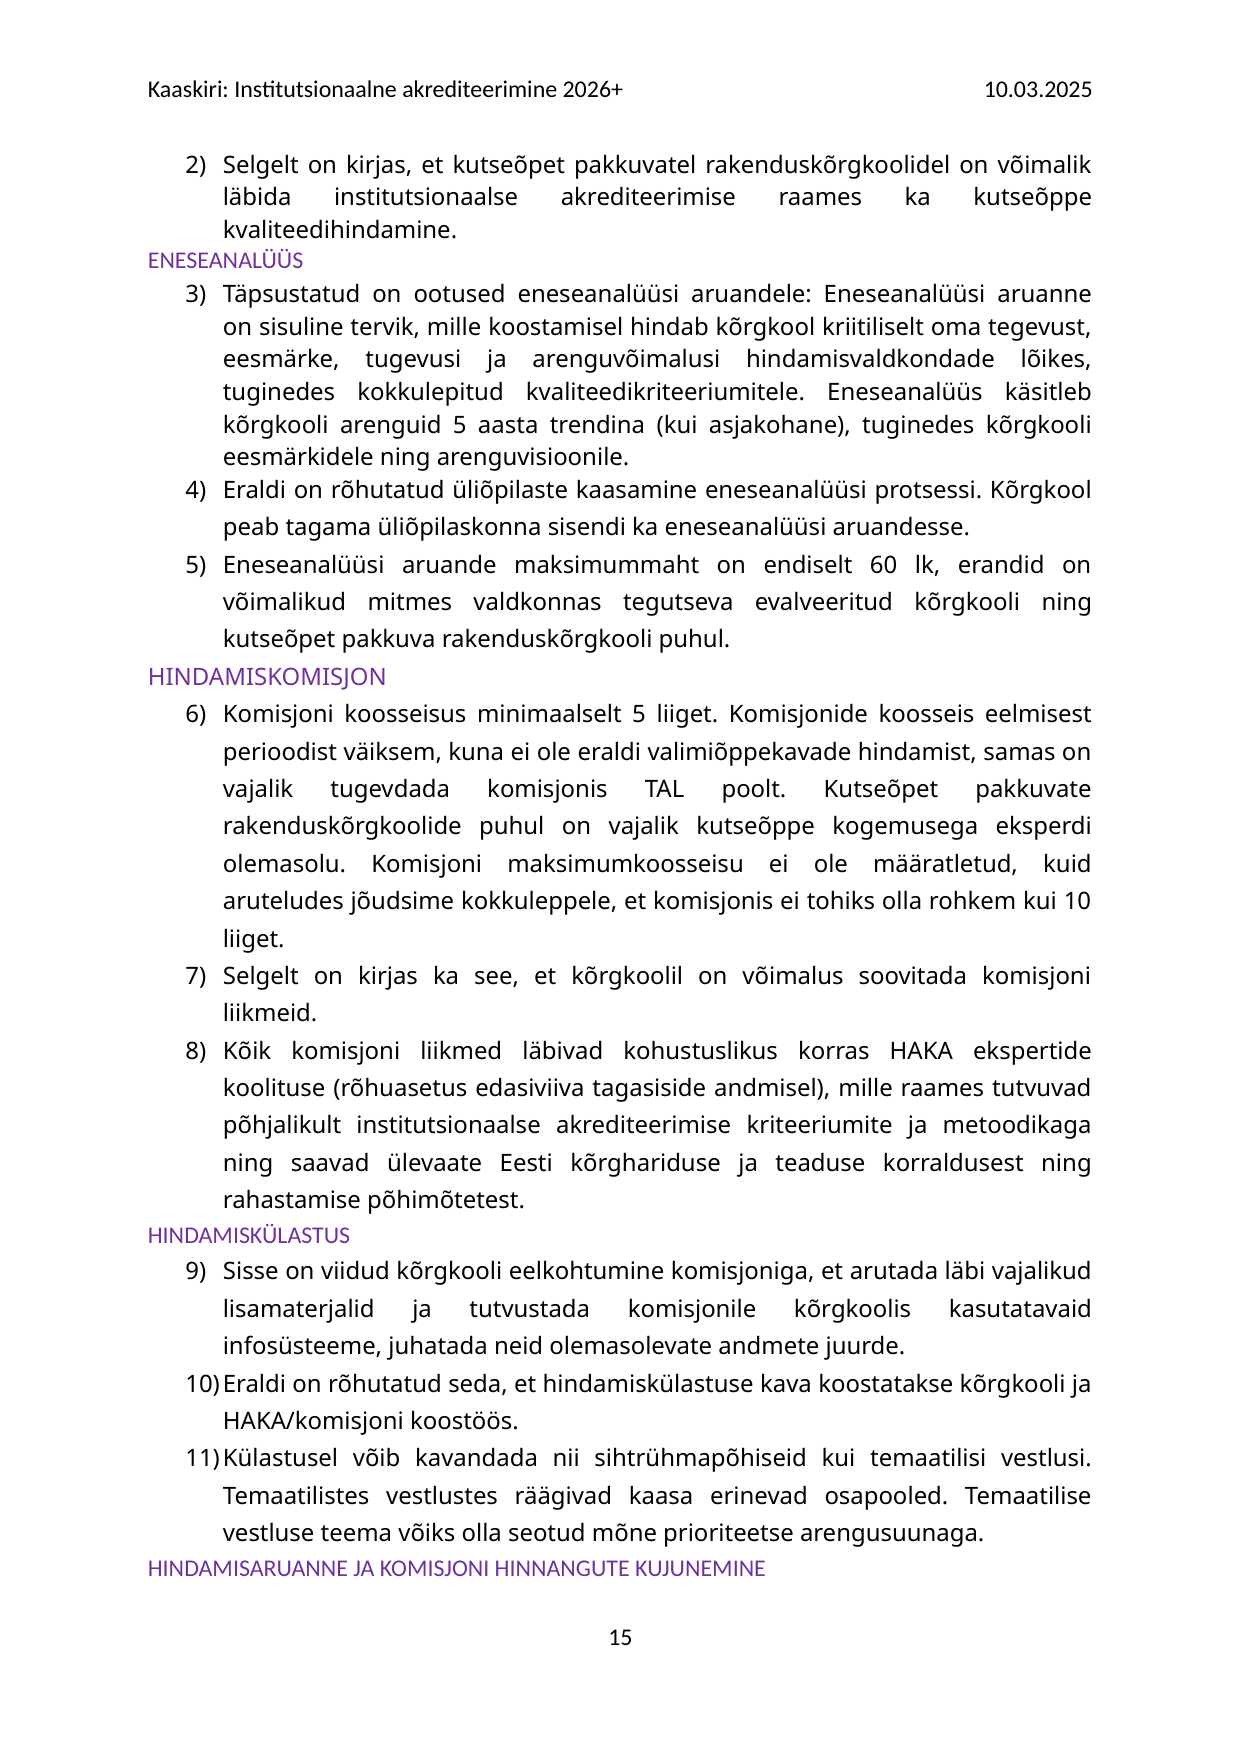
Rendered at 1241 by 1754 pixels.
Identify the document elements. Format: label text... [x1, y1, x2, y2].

list Eraldi on rõhutatud seda, et hindamiskülastuse kava koostatakse kõrgkooli ja HAKA/komisjoni koostöös. [185, 1366, 1093, 1436]
list Komisjoni koosseisus minimaalselt 5 liiget. Komisjonide koosseis eelmisest perioodist väiksem, kuna ei ole eraldi valimiõppekavade hindamist, samas on vajalik tugevdada komisjonis TAL poolt. Kutseõpet pakkuvate rakenduskõrgkoolide puhul on vajalik kutseõppe kogemusega eksperdi olemasolu. Komisjoni maksimumkoosseisu ei ole määratletud, kuid aruteludes jõudsime kokkuleppele, et komisjonis ei tohiks olla rohkem kui 10 liiget. [185, 697, 1093, 954]
list Täpsustatud on ootused eneseanalüüsi aruandele: Eneseanalüüsi aruanne on sisuline tervik, mille koostamisel hindab kõrgkool kriitiliselt oma tegevust, eesmärke, tugevusi ja arenguvõimalusi hindamisvaldkondade lõikes, tuginedes kokkulepitud kvaliteedikriteeriumitele. Eneseanalüüs käsitleb kõrgkooli arenguid 5 aasta trendina (kui asjakohane), tuginedes kõrgkooli eesmärkidele ning arenguvisioonile. [185, 277, 1093, 473]
text HINDAMISKÜLASTUS [148, 1221, 1093, 1250]
text ENESEANALÜÜS [148, 245, 1093, 275]
list Külastusel võib kavandada nii sihtrühmapõhiseid kui temaatilisi vestlusi. Temaatilistes vestlustes räägivad kaasa erinevad osapooled. Temaatilise vestluse teema võiks olla seotud mõne prioriteetse arengusuunaga. [185, 1441, 1093, 1548]
text HINDAMISKOMISJON [148, 659, 1093, 692]
list Eneseanalüüsi aruande maksimummaht on endiselt 60 lk, erandid on võimalikud mitmes valdkonnas tegutseva evalveeritud kõrgkooli ning kutseõpet pakkuva rakenduskõrgkooli puhul. [185, 547, 1093, 655]
list Kõik komisjoni liikmed läbivad kohustuslikus korras HAKA ekspertide koolituse (rõhuasetus edasiviiva tagasiside andmisel), mille raames tutvuvad põhjalikult institutsionaalse akrediteerimise kriteeriumite ja metoodikaga ning saavad ülevaate Eesti kõrghariduse ja teaduse korraldusest ning rahastamise põhimõtetest. [185, 1033, 1093, 1216]
list Eraldi on rõhutatud üliõpilaste kaasamine eneseanalüüsi protsessi. Kõrgkool peab tagama üliõpilaskonna sisendi ka eneseanalüüsi aruandesse. [185, 473, 1093, 543]
list Sisse on viidud kõrgkooli eelkohtumine komisjoniga, et arutada läbi vajalikud lisamaterjalid ja tutvustada komisjonile kõrgkoolis kasutatavaid infosüsteeme, juhatada neid olemasolevate andmete juurde. [185, 1254, 1093, 1362]
list Selgelt on kirjas ka see, et kõrgkoolil on võimalus soovitada komisjoni liikmeid. [185, 959, 1093, 1029]
text HINDAMISARUANNE JA KOMISJONI HINNANGUTE KUJUNEMINE [148, 1553, 1093, 1583]
list Selgelt on kirjas, et kutseõpet pakkuvatel rakenduskõrgkoolidel on võimalik läbida institutsionaalse akrediteerimise raames ka kutseõppe kvaliteedihindamine. [185, 148, 1093, 245]
